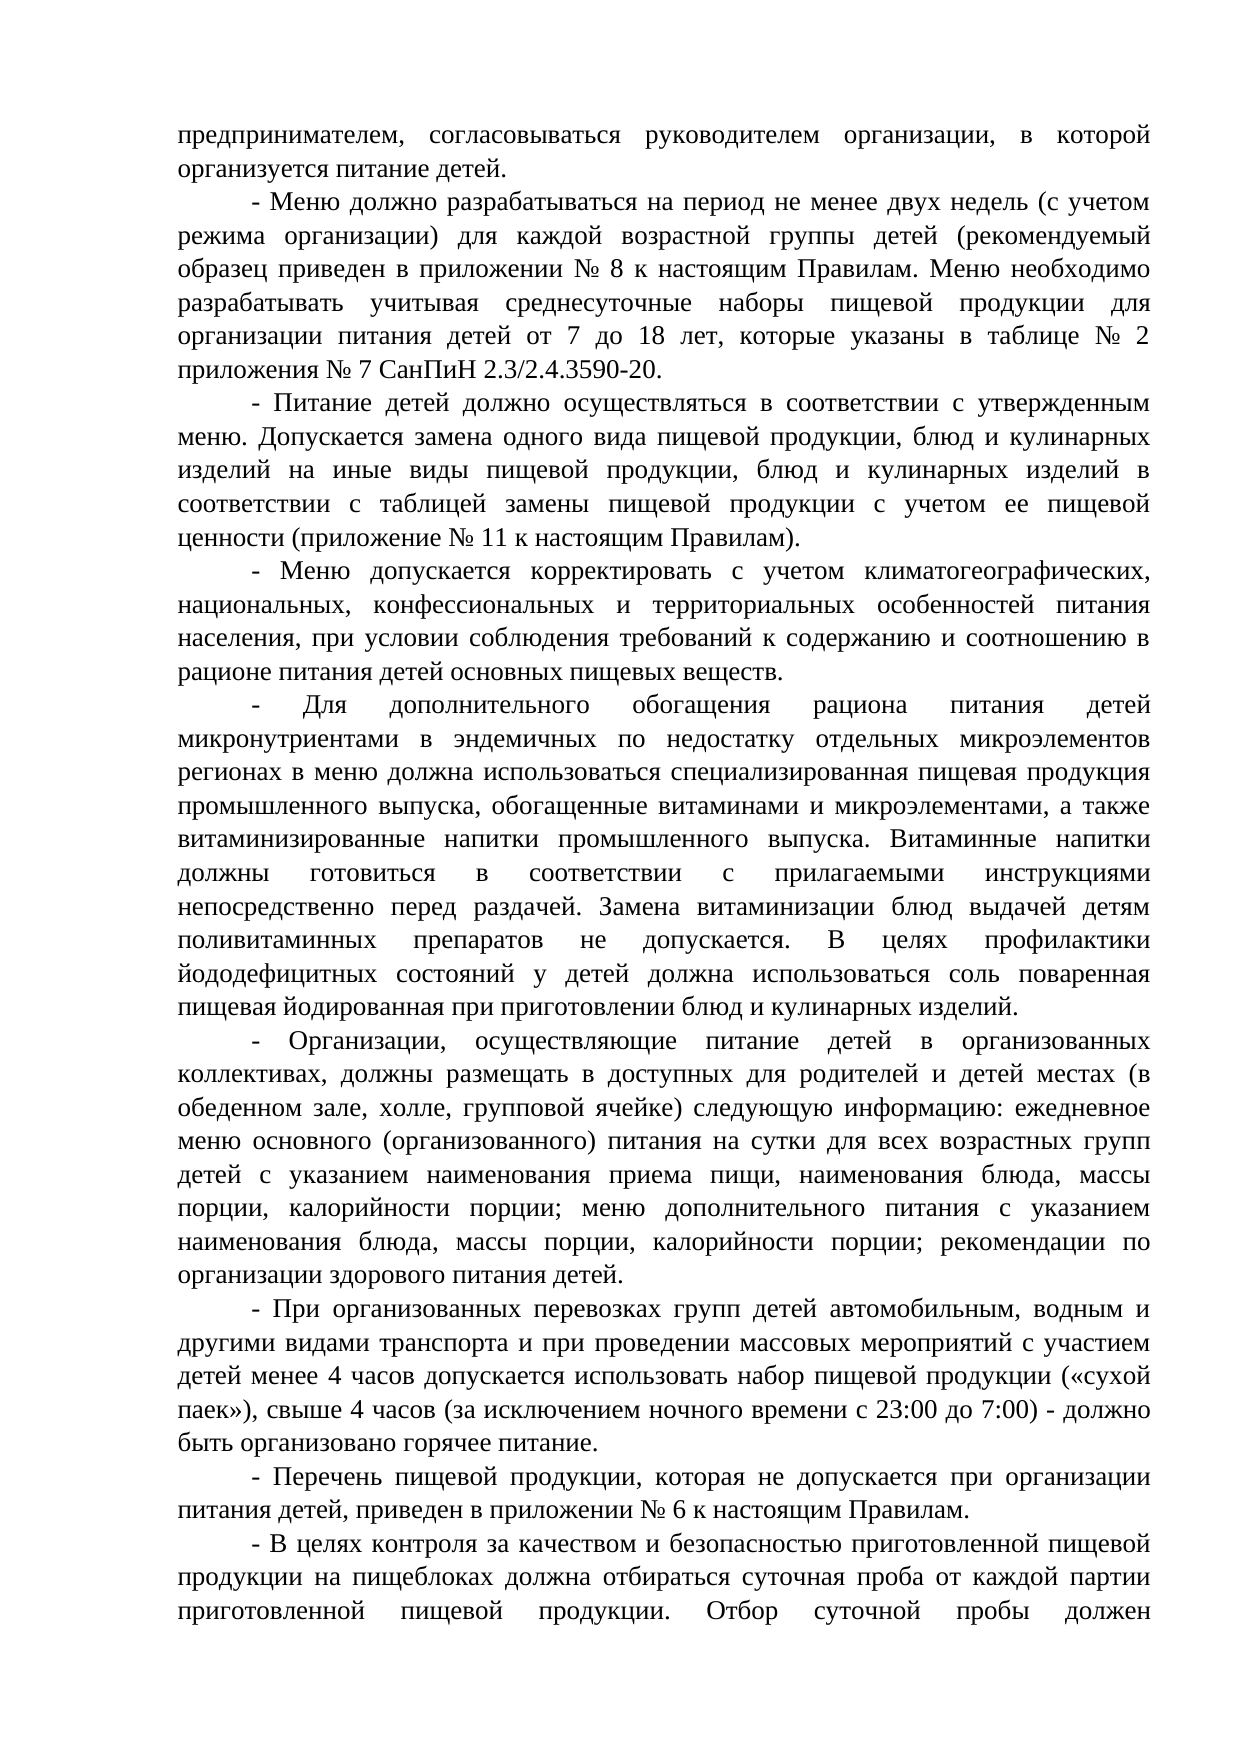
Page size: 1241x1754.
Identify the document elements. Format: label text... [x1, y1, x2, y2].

text - При организованных перевозках групп детей автомобильным, водным и другими видами транспорта и при проведении массовых мероприятий с участием детей менее 4 часов допускается использовать набор пищевой продукции («сухой паек»), свыше 4 часов (за исключением ночного времени с 23:00 до 7:00) - должно быть организовано горячее питание. [177, 1292, 1152, 1457]
text - Для дополнительного обогащения рациона питания детей микронутриентами в эндемичных по недостатку отдельных микроэлементов регионах в меню должна использоваться специализированная пищевая продукция промышленного выпуска, обогащенные витаминами и микроэлементами, а также витаминизированные напитки промышленного выпуска. Витаминные напитки должны готовиться в соответствии с прилагаемыми инструкциями непосредственно перед раздачей. Замена витаминизации блюд выдачей детям поливитаминных препаратов не допускается. В целях профилактики йододефицитных состояний у детей должна использоваться соль поваренная пищевая йодированная при приготовлении блюд и кулинарных изделий. [177, 688, 1152, 1021]
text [177, 118, 1152, 183]
text - Перечень пищевой продукции, которая не допускается при организации питания детей, приведен в приложении № 6 к настоящим Правилам. [177, 1460, 1152, 1524]
text - Меню допускается корректировать с учетом климатогеографических, национальных, конфессиональных и территориальных особенностей питания населения, при условии соблюдения требований к содержанию и соотношению в рационе питания детей основных пищевых веществ. [177, 554, 1152, 686]
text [177, 1527, 1152, 1625]
text - Питание детей должно осуществляться в соответствии с утвержденным меню. Допускается замена одного вида пищевой продукции, блюд и кулинарных изделий на иные виды пищевой продукции, блюд и кулинарных изделий в соответствии с таблицей замены пищевой продукции с учетом ее пищевой ценности (приложение № 11 к настоящим Правилам). [177, 386, 1152, 552]
text - Меню должно разрабатываться на период не менее двух недель (с учетом режима организации) для каждой возрастной группы детей (рекомендуемый образец приведен в приложении № 8 к настоящим Правилам. Меню необходимо разрабатывать учитывая среднесуточные наборы пищевой продукции для организации питания детей от 7 до 18 лет, которые указаны в таблице № 2 приложения № 7 СанПиН 2.3/2.4.3590-20. [177, 185, 1152, 384]
text - Организации, осуществляющие питание детей в организованных коллективах, должны размещать в доступных для родителей и детей местах (в обеденном зале, холле, групповой ячейке) следующую информацию: ежедневное меню основного (организованного) питания на сутки для всех возрастных групп детей с указанием наименования приема пищи, наименования блюда, массы порции, калорийности порции; меню дополнительного питания с указанием наименования блюда, массы порции, калорийности порции; рекомендации по организации здорового питания детей. [177, 1024, 1152, 1290]
